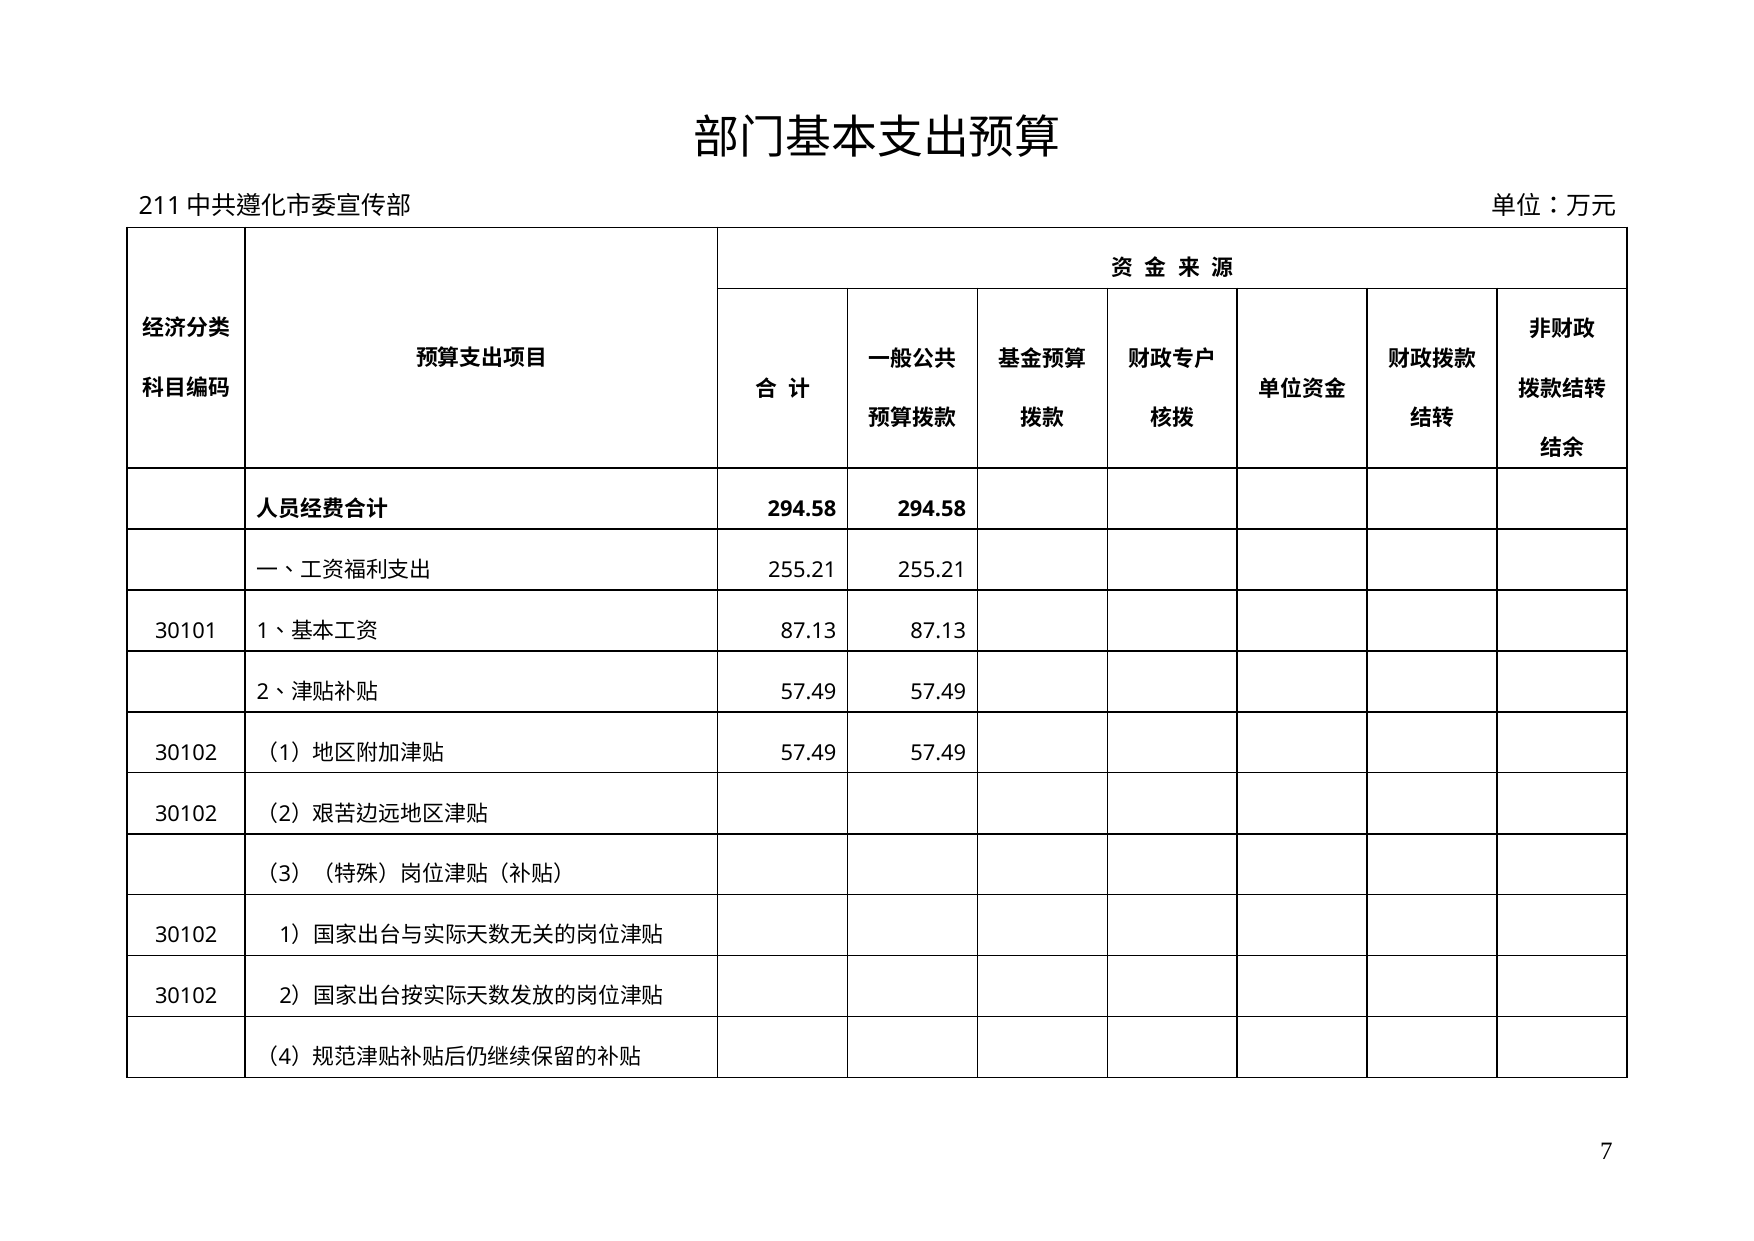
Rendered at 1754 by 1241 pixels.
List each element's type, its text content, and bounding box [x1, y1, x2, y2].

table_cell 财政拨款 结转 [1368, 289, 1496, 467]
table_cell [128, 835, 244, 894]
table_cell 30102 [128, 895, 244, 955]
table_cell [978, 530, 1107, 589]
table_cell 57.49 [718, 652, 847, 711]
table_cell [1108, 1017, 1236, 1077]
table_cell 30101 [128, 591, 244, 650]
table_cell 单位资金 [1238, 289, 1366, 467]
table_cell [848, 773, 977, 833]
table_cell [848, 956, 977, 1016]
table_cell 87.13 [848, 591, 977, 650]
table_cell 255.21 [848, 530, 977, 589]
table_cell 87.13 [718, 591, 847, 650]
table_cell [718, 1017, 847, 1077]
table_cell [978, 895, 1107, 955]
table_cell 255.21 [718, 530, 847, 589]
table_cell 57.49 [718, 713, 847, 772]
table_cell [1238, 713, 1366, 772]
table_cell [1368, 956, 1496, 1016]
table_cell 57.49 [848, 713, 977, 772]
table_cell 2）国家出台按实际天数发放的岗位津贴 [246, 956, 717, 1016]
table_cell [1108, 956, 1236, 1016]
table_cell [1498, 895, 1626, 955]
table_cell [848, 1017, 977, 1077]
table_cell [1238, 652, 1366, 711]
table_cell [128, 1017, 244, 1077]
table_cell （1）地区附加津贴 [246, 713, 717, 772]
text 部门基本支出预算 [142, 106, 1612, 166]
table_cell [718, 895, 847, 955]
table_cell [978, 773, 1107, 833]
table_cell 一般公共 预算拨款 [848, 289, 977, 467]
table_header 单位：万元 [718, 167, 1626, 227]
table_cell [1368, 591, 1496, 650]
table_cell [1498, 652, 1626, 711]
table_cell [1368, 1017, 1496, 1077]
table_header 211中共遵化市委宣传部 [128, 167, 717, 227]
table_cell [718, 773, 847, 833]
table_cell 人员经费合计 [246, 469, 717, 528]
table_cell [1108, 773, 1236, 833]
table_cell [1498, 773, 1626, 833]
table_cell 非财政 拨款结转 结余 [1498, 289, 1626, 467]
table_cell 经济分类科目编码 [128, 228, 244, 467]
table_cell （4）规范津贴补贴后仍继续保留的补贴 [246, 1017, 717, 1077]
table_cell [1368, 530, 1496, 589]
table_cell [1498, 1017, 1626, 1077]
table_cell [1498, 530, 1626, 589]
table_cell [1238, 956, 1366, 1016]
table_cell [978, 835, 1107, 894]
table_cell [1498, 469, 1626, 528]
table_cell 财政专户 核拨 [1108, 289, 1236, 467]
table_cell [1368, 835, 1496, 894]
table_cell [1238, 835, 1366, 894]
table_cell [1368, 469, 1496, 528]
table_cell [1238, 895, 1366, 955]
table_cell [128, 530, 244, 589]
table_cell [978, 652, 1107, 711]
table_cell 1、基本工资 [246, 591, 717, 650]
table_cell [848, 895, 977, 955]
table_cell 30102 [128, 773, 244, 833]
table_cell 294.58 [848, 469, 977, 528]
table_cell 30102 [128, 713, 244, 772]
table_cell [1368, 652, 1496, 711]
table_cell [1368, 895, 1496, 955]
table_cell [1238, 530, 1366, 589]
table_cell 57.49 [848, 652, 977, 711]
table_cell [1108, 895, 1236, 955]
table_cell [978, 591, 1107, 650]
table_cell 基金预算 拨款 [978, 289, 1107, 467]
table_cell 合 计 [718, 289, 847, 467]
table_cell [1498, 956, 1626, 1016]
table_cell [1108, 835, 1236, 894]
table_cell [978, 1017, 1107, 1077]
table_cell [128, 469, 244, 528]
table_cell [128, 652, 244, 711]
table_cell [1108, 652, 1236, 711]
table_cell 一、工资福利支出 [246, 530, 717, 589]
table_cell [978, 956, 1107, 1016]
table_cell [1238, 469, 1366, 528]
table_cell [978, 469, 1107, 528]
table_cell [1498, 835, 1626, 894]
table_cell [978, 713, 1107, 772]
table_cell [1108, 469, 1236, 528]
table_cell [1108, 530, 1236, 589]
table_cell 2、津贴补贴 [246, 652, 717, 711]
table_cell [718, 835, 847, 894]
table_cell （3）（特殊）岗位津贴（补贴） [246, 835, 717, 894]
table_cell [1108, 591, 1236, 650]
table_cell [1238, 773, 1366, 833]
table_cell [1108, 713, 1236, 772]
table_cell [1498, 591, 1626, 650]
table_cell [1368, 713, 1496, 772]
table_cell 预算支出项目 [246, 228, 717, 467]
table_cell [718, 956, 847, 1016]
table_cell [848, 835, 977, 894]
table_cell （2）艰苦边远地区津贴 [246, 773, 717, 833]
table_cell 资 金 来 源 [718, 228, 1626, 287]
table_cell [1498, 713, 1626, 772]
table_cell 294.58 [718, 469, 847, 528]
table_cell [1238, 1017, 1366, 1077]
table_cell 30102 [128, 956, 244, 1016]
table_cell 1）国家出台与实际天数无关的岗位津贴 [246, 895, 717, 955]
table_cell [1238, 591, 1366, 650]
table_cell [1368, 773, 1496, 833]
